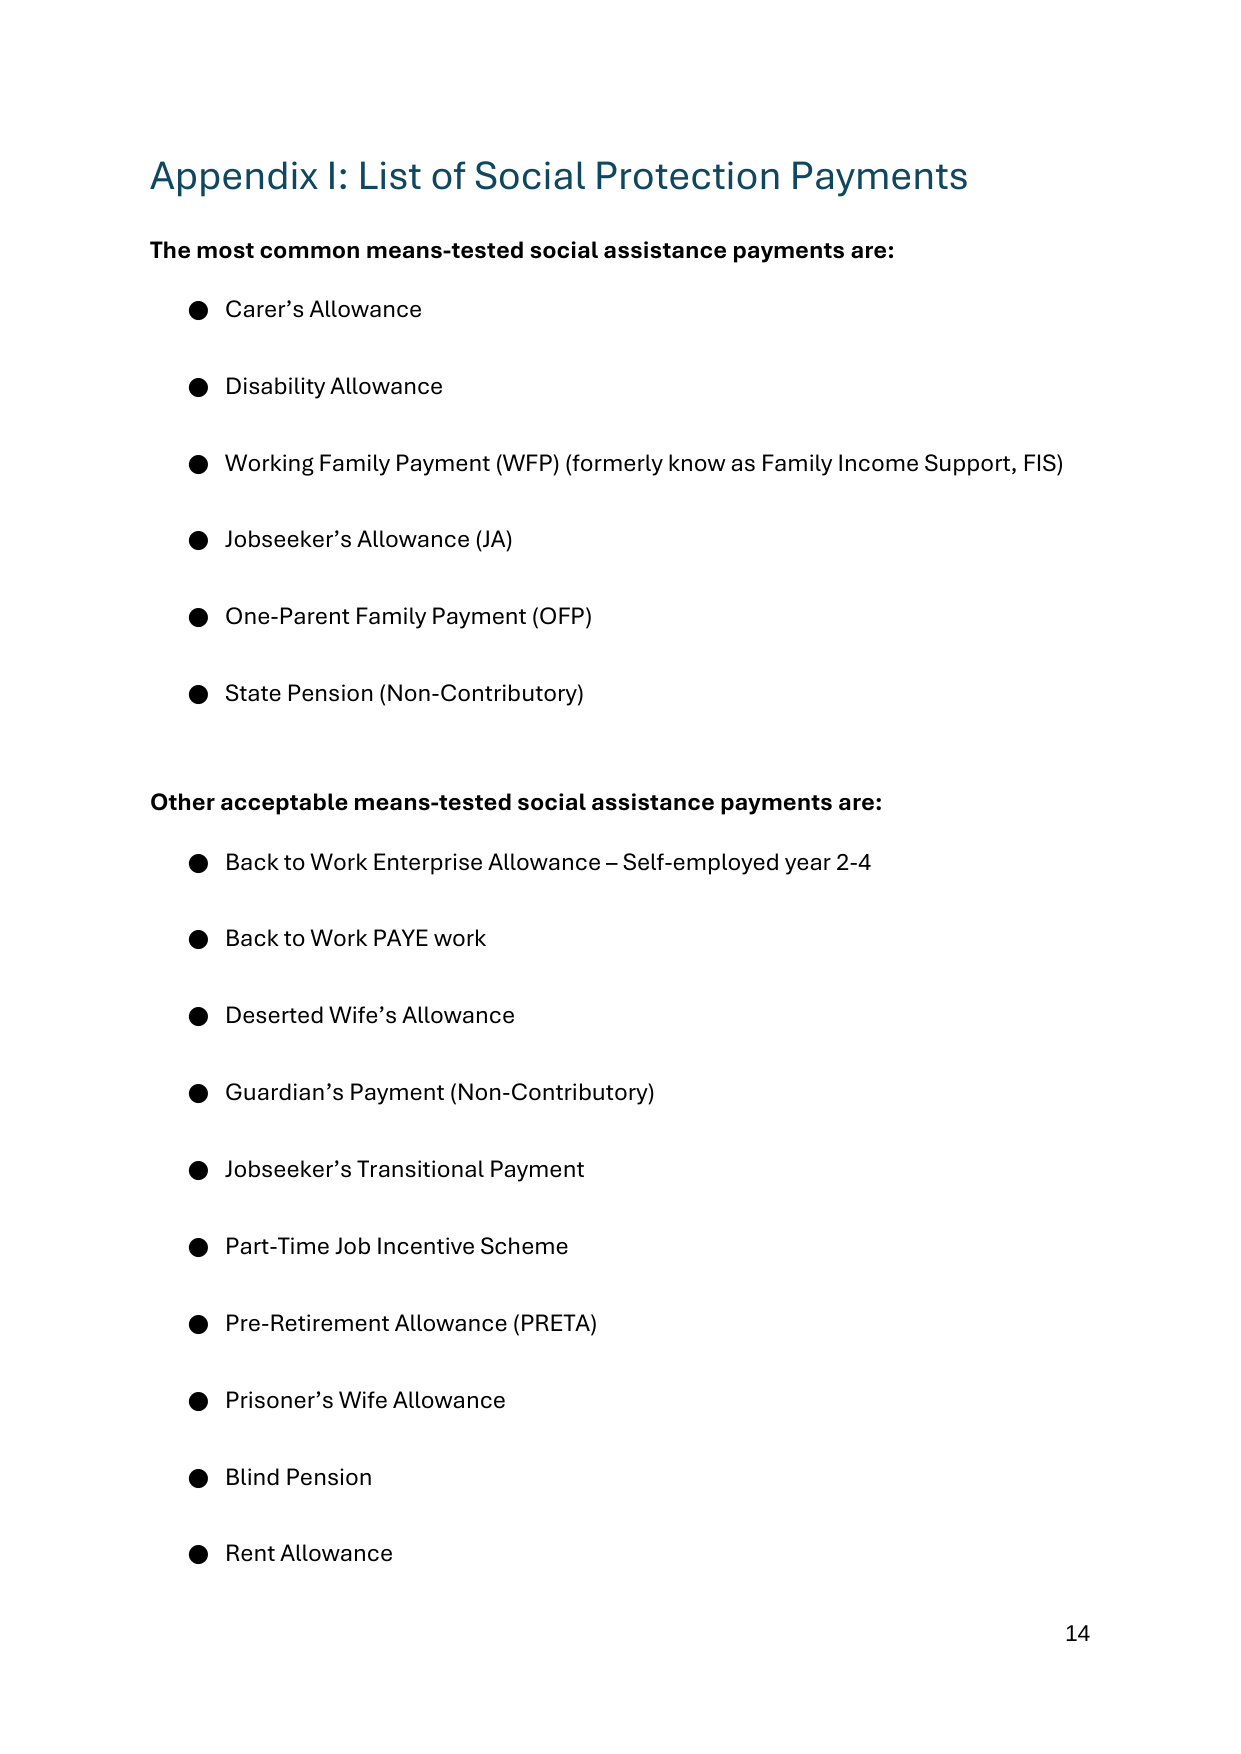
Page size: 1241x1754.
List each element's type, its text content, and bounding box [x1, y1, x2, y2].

text Other acceptable means-tested social assistance payments are: [150, 787, 1090, 818]
list One-Parent Family Payment (OFP) [187, 588, 1090, 639]
list Guardian’s Payment (Non-Contributory) [187, 1064, 1090, 1115]
list Prisoner’s Wife Allowance [187, 1371, 1090, 1422]
subtitle Appendix I: List of Social Protection Payments [150, 150, 1090, 201]
list Carer’s Allowance [187, 280, 1090, 332]
list Working Family Payment (WFP) (formerly know as Family Income Support, FIS) [187, 434, 1090, 485]
list Back to Work PAYE work [187, 910, 1090, 961]
list Jobseeker’s Allowance (JA) [187, 511, 1090, 562]
list State Pension (Non-Contributory) [187, 665, 1090, 716]
list Disability Allowance [187, 357, 1090, 408]
list Back to Work Enterprise Allowance – Self-employed year 2-4 [187, 833, 1090, 884]
list Jobseeker’s Transitional Payment [187, 1141, 1090, 1192]
text The most common means-tested social assistance payments are: [150, 234, 1090, 265]
list Deserted Wife’s Allowance [187, 987, 1090, 1038]
list Pre-Retirement Allowance (PRETA) [187, 1294, 1090, 1346]
list Blind Pension [187, 1448, 1090, 1499]
list Part-Time Job Incentive Scheme [187, 1217, 1090, 1269]
list Rent Allowance [187, 1525, 1090, 1576]
